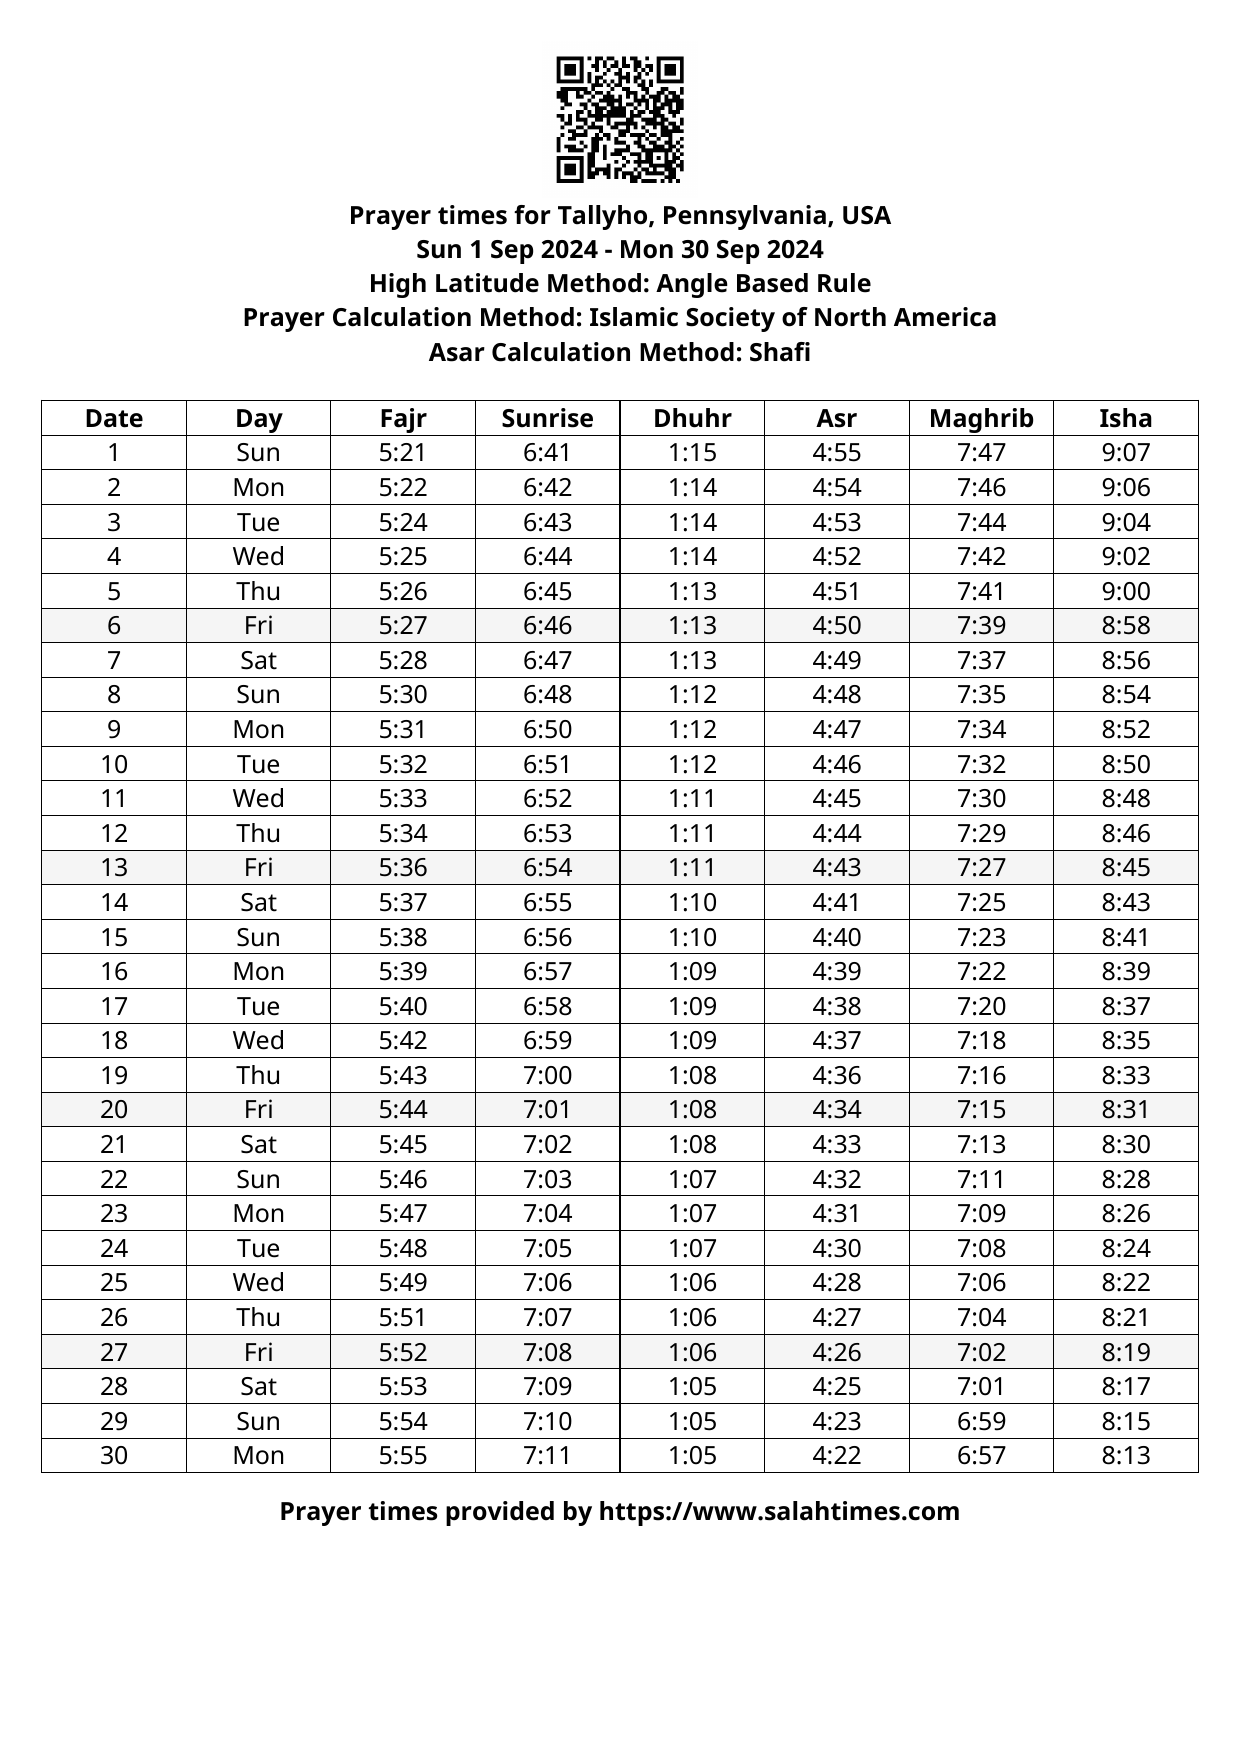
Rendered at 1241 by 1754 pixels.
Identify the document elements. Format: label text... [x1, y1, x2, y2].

table_cell Tue [187, 505, 330, 538]
table_cell 5:53 [331, 1369, 475, 1403]
table_cell 9:00 [1054, 574, 1198, 607]
table_header Sunrise [476, 401, 619, 434]
table_cell 1:14 [621, 539, 764, 573]
table_cell 8:31 [1054, 1093, 1198, 1126]
table_cell 4:30 [765, 1231, 909, 1264]
table_cell 7:27 [910, 851, 1053, 884]
table_cell 6:50 [476, 712, 619, 746]
table_cell 8:45 [1054, 851, 1198, 884]
table_cell 4:31 [765, 1196, 909, 1230]
table_cell 6:59 [910, 1404, 1053, 1437]
table_cell 8 [42, 678, 186, 711]
table_cell Mon [187, 954, 330, 988]
table_cell 5:38 [331, 920, 475, 953]
table_cell 6:57 [476, 954, 619, 988]
table_cell 1:15 [621, 436, 764, 469]
table_cell 11 [42, 781, 186, 815]
table_cell 1:09 [621, 1024, 764, 1057]
table_cell 4:46 [765, 747, 909, 780]
table_cell 1:05 [621, 1439, 764, 1472]
table_cell 1 [42, 436, 186, 469]
table_cell 9 [42, 712, 186, 746]
table_cell Mon [187, 712, 330, 746]
table_cell 19 [42, 1058, 186, 1092]
table_cell 4:50 [765, 609, 909, 642]
table_cell 5:52 [331, 1335, 475, 1368]
table_cell 15 [42, 920, 186, 953]
table_cell 5:30 [331, 678, 475, 711]
table_cell 7:46 [910, 470, 1053, 504]
table_cell Sun [187, 1404, 330, 1437]
table_cell Fri [187, 851, 330, 884]
table_cell 7:11 [476, 1439, 619, 1472]
table_cell 6:57 [910, 1439, 1053, 1472]
table_cell 8:21 [1054, 1300, 1198, 1334]
table_cell 6:44 [476, 539, 619, 573]
table_cell 25 [42, 1266, 186, 1299]
table_cell 5:28 [331, 643, 475, 677]
table_cell 10 [42, 747, 186, 780]
text Prayer times provided by https://www.salahtimes.com [42, 1494, 1198, 1528]
table_cell 21 [42, 1127, 186, 1161]
table_cell 4:27 [765, 1300, 909, 1334]
table_cell 7:18 [910, 1024, 1053, 1057]
table_cell Wed [187, 539, 330, 573]
table_cell 7:09 [910, 1196, 1053, 1230]
table_cell 1:11 [621, 851, 764, 884]
table_cell 1:11 [621, 816, 764, 849]
table_cell 5:45 [331, 1127, 475, 1161]
table_cell 1:10 [621, 885, 764, 919]
table_cell 4:53 [765, 505, 909, 538]
table_cell 8:24 [1054, 1231, 1198, 1264]
table_cell 4:49 [765, 643, 909, 677]
table_cell Thu [187, 1300, 330, 1334]
table_cell 4:28 [765, 1266, 909, 1299]
table_cell Mon [187, 1196, 330, 1230]
table_cell 7:07 [476, 1300, 619, 1334]
table_cell 7:03 [476, 1162, 619, 1195]
table_cell 5:22 [331, 470, 475, 504]
table_cell 7:11 [910, 1162, 1053, 1195]
table_cell 7:39 [910, 609, 1053, 642]
table_cell 7:47 [910, 436, 1053, 469]
table_cell 8:54 [1054, 678, 1198, 711]
table_cell 4:44 [765, 816, 909, 849]
table_cell 6:46 [476, 609, 619, 642]
table_cell 1:07 [621, 1231, 764, 1264]
table_cell 3 [42, 505, 186, 538]
table_cell 1:12 [621, 678, 764, 711]
table_cell 5:36 [331, 851, 475, 884]
table_cell 1:05 [621, 1369, 764, 1403]
table_cell 7:23 [910, 920, 1053, 953]
table_cell 7:15 [910, 1093, 1053, 1126]
table_cell 6:47 [476, 643, 619, 677]
table_cell 5:26 [331, 574, 475, 607]
table_cell 7:08 [476, 1335, 619, 1368]
table_cell 1:06 [621, 1266, 764, 1299]
table_cell 6:55 [476, 885, 619, 919]
table_cell 7:30 [910, 781, 1053, 815]
table_cell 5:37 [331, 885, 475, 919]
text Prayer times for Tallyho, Pennsylvania, USA [42, 198, 1198, 232]
table_cell 5 [42, 574, 186, 607]
table_cell 1:13 [621, 609, 764, 642]
table_cell 28 [42, 1369, 186, 1403]
table_cell 6:56 [476, 920, 619, 953]
table_cell 7:41 [910, 574, 1053, 607]
table_cell 7:22 [910, 954, 1053, 988]
table_cell 8:52 [1054, 712, 1198, 746]
text Sun 1 Sep 2024 - Mon 30 Sep 2024 [42, 232, 1198, 266]
table_cell Tue [187, 1231, 330, 1264]
table_cell 6:53 [476, 816, 619, 849]
table_cell Thu [187, 816, 330, 849]
table_cell 7:25 [910, 885, 1053, 919]
table_cell 1:06 [621, 1335, 764, 1368]
table_cell 7:32 [910, 747, 1053, 780]
table_cell 30 [42, 1439, 186, 1472]
table_cell 26 [42, 1300, 186, 1334]
table_cell 4:52 [765, 539, 909, 573]
table_cell 7:01 [910, 1369, 1053, 1403]
table_cell Wed [187, 1266, 330, 1299]
table_cell 8:56 [1054, 643, 1198, 677]
table_cell Fri [187, 1335, 330, 1368]
table_cell 5:51 [331, 1300, 475, 1334]
table_cell 27 [42, 1335, 186, 1368]
table_cell 8:35 [1054, 1024, 1198, 1057]
table_cell Sun [187, 1162, 330, 1195]
table_cell 1:14 [621, 470, 764, 504]
table_cell 5:46 [331, 1162, 475, 1195]
table_cell 8:48 [1054, 781, 1198, 815]
table_cell 6:51 [476, 747, 619, 780]
text Prayer Calculation Method: Islamic Society of North America [42, 300, 1198, 334]
table_cell 5:49 [331, 1266, 475, 1299]
table_cell 8:58 [1054, 609, 1198, 642]
table_cell 1:08 [621, 1058, 764, 1092]
table_cell 8:28 [1054, 1162, 1198, 1195]
table_cell 1:07 [621, 1196, 764, 1230]
table_cell 23 [42, 1196, 186, 1230]
table_cell 8:17 [1054, 1369, 1198, 1403]
table_cell 1:10 [621, 920, 764, 953]
table_cell 8:37 [1054, 989, 1198, 1022]
table_header Date [42, 401, 186, 434]
table_cell 5:48 [331, 1231, 475, 1264]
picture [542, 41, 699, 198]
table_cell 1:13 [621, 574, 764, 607]
table_cell 9:04 [1054, 505, 1198, 538]
table_cell 1:09 [621, 954, 764, 988]
table_cell 4:33 [765, 1127, 909, 1161]
table_cell 1:12 [621, 747, 764, 780]
table_cell 4:40 [765, 920, 909, 953]
table_cell 7:35 [910, 678, 1053, 711]
table_cell 5:31 [331, 712, 475, 746]
table_cell 4:45 [765, 781, 909, 815]
table_cell Thu [187, 574, 330, 607]
table_cell 7:00 [476, 1058, 619, 1092]
table_cell 4:25 [765, 1369, 909, 1403]
table_cell Fri [187, 609, 330, 642]
table_cell 1:11 [621, 781, 764, 815]
table_cell 8:33 [1054, 1058, 1198, 1092]
table_header Maghrib [910, 401, 1053, 434]
table_cell 9:06 [1054, 470, 1198, 504]
table_cell 6:58 [476, 989, 619, 1022]
table_cell 7:29 [910, 816, 1053, 849]
table_cell 5:39 [331, 954, 475, 988]
table_cell 8:50 [1054, 747, 1198, 780]
table_cell 7:42 [910, 539, 1053, 573]
table_cell 7:09 [476, 1369, 619, 1403]
table_cell 22 [42, 1162, 186, 1195]
table_cell 4:36 [765, 1058, 909, 1092]
table_cell 9:07 [1054, 436, 1198, 469]
table_cell 1:08 [621, 1093, 764, 1126]
table_header Fajr [331, 401, 475, 434]
table_cell 6:42 [476, 470, 619, 504]
table_cell 7:01 [476, 1093, 619, 1126]
table_cell 4:34 [765, 1093, 909, 1126]
table_cell 7:04 [910, 1300, 1053, 1334]
table_cell Wed [187, 781, 330, 815]
table_cell 8:46 [1054, 816, 1198, 849]
table_cell 8:30 [1054, 1127, 1198, 1161]
table_cell 7:06 [910, 1266, 1053, 1299]
table_cell 7:16 [910, 1058, 1053, 1092]
table_cell 5:55 [331, 1439, 475, 1472]
table_cell 24 [42, 1231, 186, 1264]
table_cell 4:26 [765, 1335, 909, 1368]
table_cell 7:20 [910, 989, 1053, 1022]
table_cell 4:37 [765, 1024, 909, 1057]
table_cell 18 [42, 1024, 186, 1057]
table_header Dhuhr [621, 401, 764, 434]
table_cell 4:48 [765, 678, 909, 711]
table_cell Sat [187, 885, 330, 919]
table_cell 7:37 [910, 643, 1053, 677]
table_cell 8:43 [1054, 885, 1198, 919]
table_cell 1:07 [621, 1162, 764, 1195]
table_cell 1:09 [621, 989, 764, 1022]
table_cell 4:43 [765, 851, 909, 884]
table_cell 4:55 [765, 436, 909, 469]
table_cell 4:54 [765, 470, 909, 504]
table_cell 7:05 [476, 1231, 619, 1264]
table_cell 1:05 [621, 1404, 764, 1437]
table_header Isha [1054, 401, 1198, 434]
table_cell 4:41 [765, 885, 909, 919]
table_cell 5:21 [331, 436, 475, 469]
table_header Asr [765, 401, 909, 434]
table_cell 5:33 [331, 781, 475, 815]
table_cell 7:06 [476, 1266, 619, 1299]
table_cell 14 [42, 885, 186, 919]
table_cell 5:40 [331, 989, 475, 1022]
table_cell 7:08 [910, 1231, 1053, 1264]
table_cell 6 [42, 609, 186, 642]
table_cell Sun [187, 436, 330, 469]
table_cell 16 [42, 954, 186, 988]
table_cell 8:19 [1054, 1335, 1198, 1368]
table_cell Sat [187, 1369, 330, 1403]
table_cell Tue [187, 989, 330, 1022]
table_cell 8:15 [1054, 1404, 1198, 1437]
table_cell 17 [42, 989, 186, 1022]
table_cell 5:32 [331, 747, 475, 780]
table_cell 5:44 [331, 1093, 475, 1126]
table_cell 12 [42, 816, 186, 849]
table_cell 7:34 [910, 712, 1053, 746]
table_cell 5:24 [331, 505, 475, 538]
table_cell 7:02 [910, 1335, 1053, 1368]
table_cell 7 [42, 643, 186, 677]
table_cell Tue [187, 747, 330, 780]
table_cell Sat [187, 1127, 330, 1161]
table_cell 6:48 [476, 678, 619, 711]
text High Latitude Method: Angle Based Rule [42, 266, 1198, 300]
table_cell 8:26 [1054, 1196, 1198, 1230]
table_cell 4:32 [765, 1162, 909, 1195]
table_cell 6:54 [476, 851, 619, 884]
table_cell 4 [42, 539, 186, 573]
table_cell 2 [42, 470, 186, 504]
table_cell 8:39 [1054, 954, 1198, 988]
table_cell Sat [187, 643, 330, 677]
table_cell 1:14 [621, 505, 764, 538]
table_cell Wed [187, 1024, 330, 1057]
table_cell 7:10 [476, 1404, 619, 1437]
table_cell 8:13 [1054, 1439, 1198, 1472]
table_cell 5:27 [331, 609, 475, 642]
table_cell 7:13 [910, 1127, 1053, 1161]
table_cell Mon [187, 470, 330, 504]
table_cell 1:06 [621, 1300, 764, 1334]
table_cell 6:52 [476, 781, 619, 815]
table_header Day [187, 401, 330, 434]
table_cell 8:41 [1054, 920, 1198, 953]
table_cell 6:41 [476, 436, 619, 469]
table_cell 5:42 [331, 1024, 475, 1057]
table_cell 1:08 [621, 1127, 764, 1161]
table_cell 4:51 [765, 574, 909, 607]
table_cell 4:22 [765, 1439, 909, 1472]
table_cell 13 [42, 851, 186, 884]
table_cell 4:39 [765, 954, 909, 988]
table_cell 5:47 [331, 1196, 475, 1230]
table_cell 5:34 [331, 816, 475, 849]
table_cell Sun [187, 920, 330, 953]
table_cell 5:54 [331, 1404, 475, 1437]
table_cell Mon [187, 1439, 330, 1472]
table_cell 7:44 [910, 505, 1053, 538]
table_cell 9:02 [1054, 539, 1198, 573]
table_cell 7:04 [476, 1196, 619, 1230]
table_cell Sun [187, 678, 330, 711]
table_cell 7:02 [476, 1127, 619, 1161]
table_cell 6:45 [476, 574, 619, 607]
table_cell Thu [187, 1058, 330, 1092]
table_cell 8:22 [1054, 1266, 1198, 1299]
table_cell 4:23 [765, 1404, 909, 1437]
text Asar Calculation Method: Shafi [42, 334, 1198, 368]
table_cell 6:43 [476, 505, 619, 538]
table_cell 5:25 [331, 539, 475, 573]
table_cell 20 [42, 1093, 186, 1126]
table_cell 29 [42, 1404, 186, 1437]
table_cell 4:38 [765, 989, 909, 1022]
table_cell Fri [187, 1093, 330, 1126]
table_cell 1:13 [621, 643, 764, 677]
table_cell 1:12 [621, 712, 764, 746]
table_cell 5:43 [331, 1058, 475, 1092]
table_cell 4:47 [765, 712, 909, 746]
table_cell 6:59 [476, 1024, 619, 1057]
